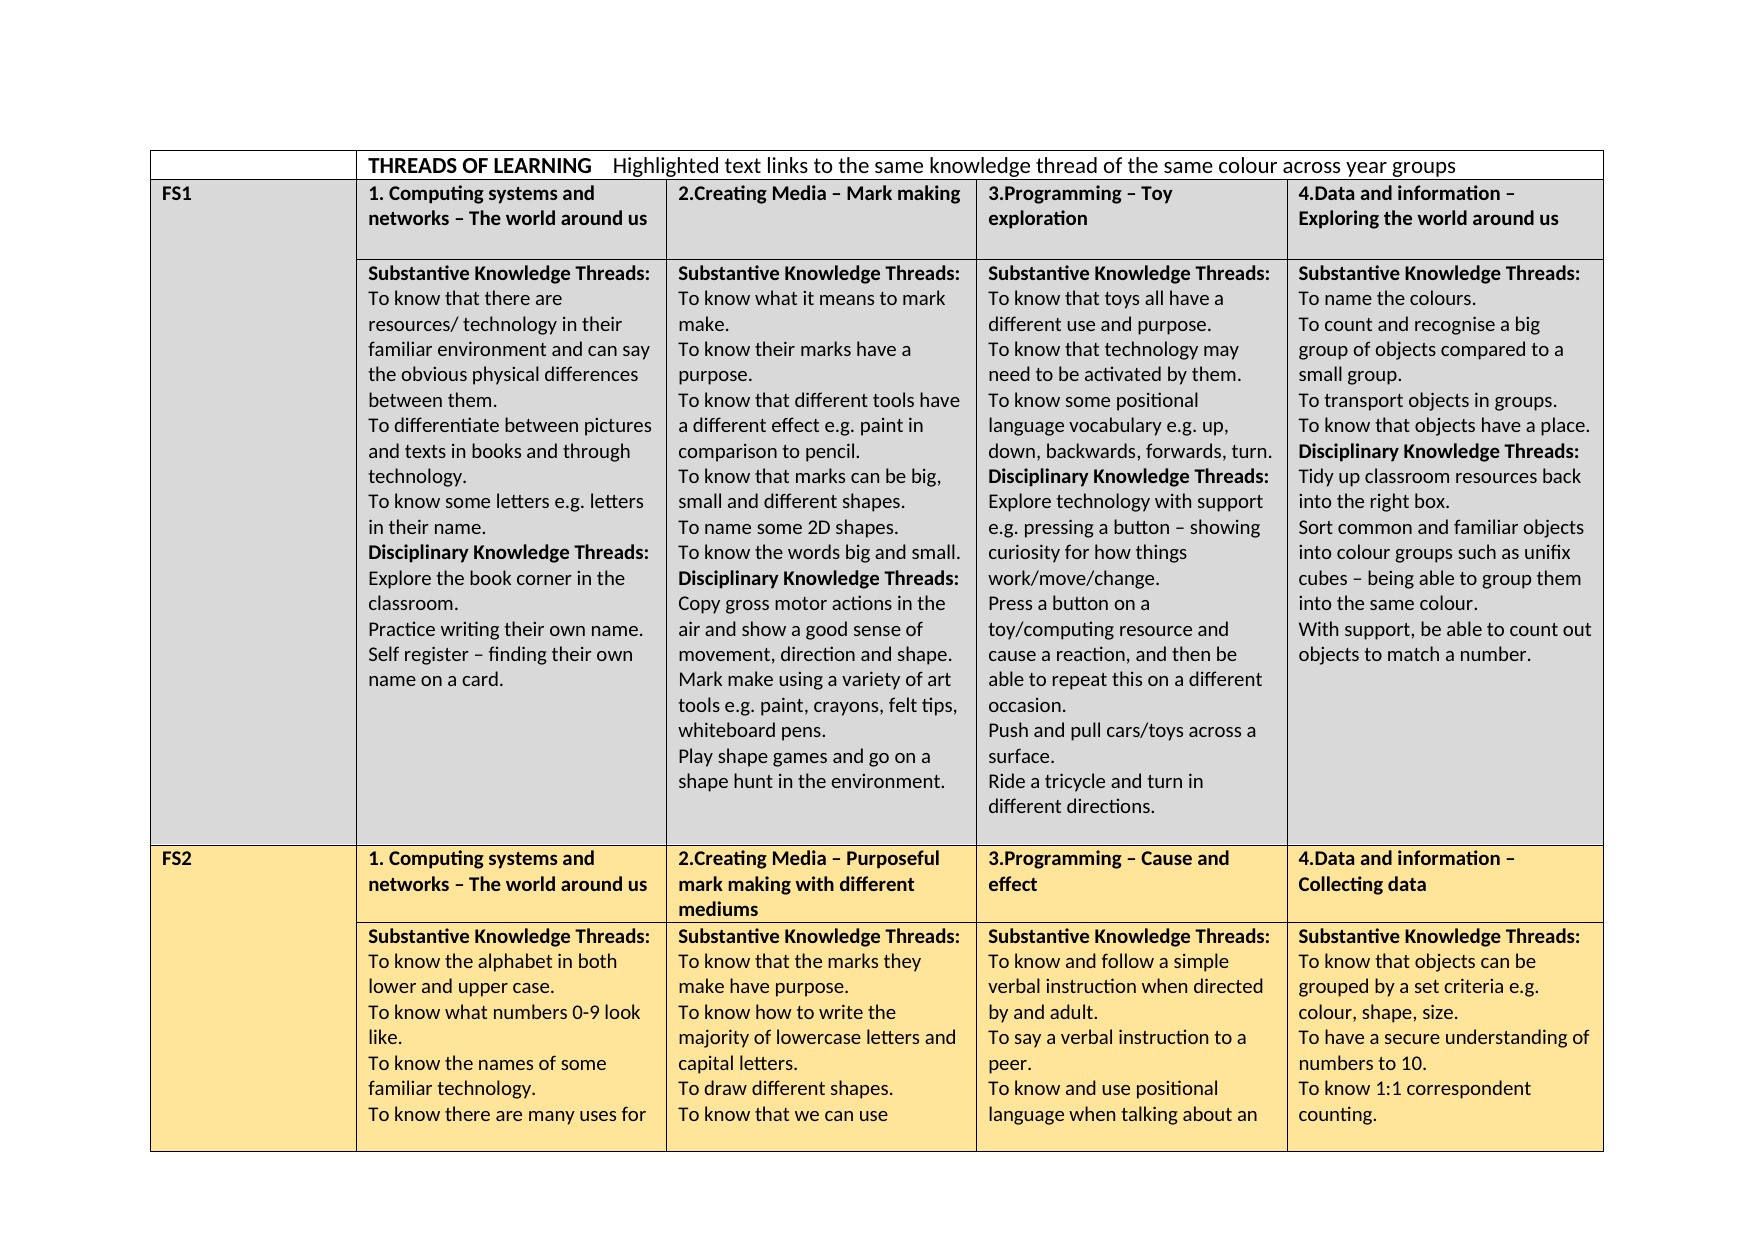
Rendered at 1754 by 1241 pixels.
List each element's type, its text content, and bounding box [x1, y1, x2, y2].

table_cell Substantive Knowledge Threads: To know what it means to mark make. To know their marks have a purpose. To know that different tools have a different effect e.g. paint in comparison to pencil. To know that marks can be big, small and different shapes. To name some 2D shapes. To know the words big and small. Disciplinary Knowledge Threads: Copy gross motor actions in the air and show a good sense of movement, direction and shape. Mark make using a variety of art tools e.g. paint, crayons, felt tips, whiteboard pens. Play shape games and go on a shape hunt in the environment. [667, 260, 976, 844]
table_cell FS2 [151, 846, 356, 1151]
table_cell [357, 923, 666, 1151]
table_cell Substantive Knowledge Threads: To know that toys all have a different use and purpose. To know that technology may need to be activated by them. To know some positional language vocabulary e.g. up, down, backwards, forwards, turn. Disciplinary Knowledge Threads: Explore technology with support e.g. pressing a button – showing curiosity for how things work/move/change. Press a button on a toy/computing resource and cause a reaction, and then be able to repeat this on a different occasion. Push and pull cars/toys across a surface. Ride a tricycle and turn in different directions. [977, 260, 1287, 844]
table_cell 2.Creating Media – Mark making [667, 180, 976, 259]
table_cell 2.Creating Media – Purposeful mark making with different mediums [667, 846, 976, 922]
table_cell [1288, 923, 1603, 1151]
table_header THREADS OF LEARNING Highlighted text links to the same knowledge thread of the same colour across year groups [357, 151, 1603, 179]
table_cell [667, 923, 976, 1151]
table_cell Substantive Knowledge Threads: To know that there are resources/ technology in their familiar environment and can say the obvious physical differences between them. To differentiate between pictures and texts in books and through technology. To know some letters e.g. letters in their name. Disciplinary Knowledge Threads: Explore the book corner in the classroom. Practice writing their own name. Self register – finding their own name on a card. [357, 260, 666, 844]
table_header [151, 151, 356, 179]
table_cell 1. Computing systems and networks – The world around us [357, 180, 666, 259]
table_cell Substantive Knowledge Threads: To name the colours. To count and recognise a big group of objects compared to a small group. To transport objects in groups. To know that objects have a place. Disciplinary Knowledge Threads: Tidy up classroom resources back into the right box. Sort common and familiar objects into colour groups such as unifix cubes – being able to group them into the same colour. With support, be able to count out objects to match a number. [1288, 260, 1603, 844]
table_cell 1. Computing systems and networks – The world around us [357, 846, 666, 922]
table_cell FS1 [151, 180, 356, 844]
table_cell 3.Programming – Toy exploration [977, 180, 1287, 259]
table_cell 4.Data and information – Collecting data [1288, 846, 1603, 922]
table_cell 3.Programming – Cause and effect [977, 846, 1287, 922]
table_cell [977, 923, 1287, 1151]
table_cell 4.Data and information – Exploring the world around us [1288, 180, 1603, 259]
